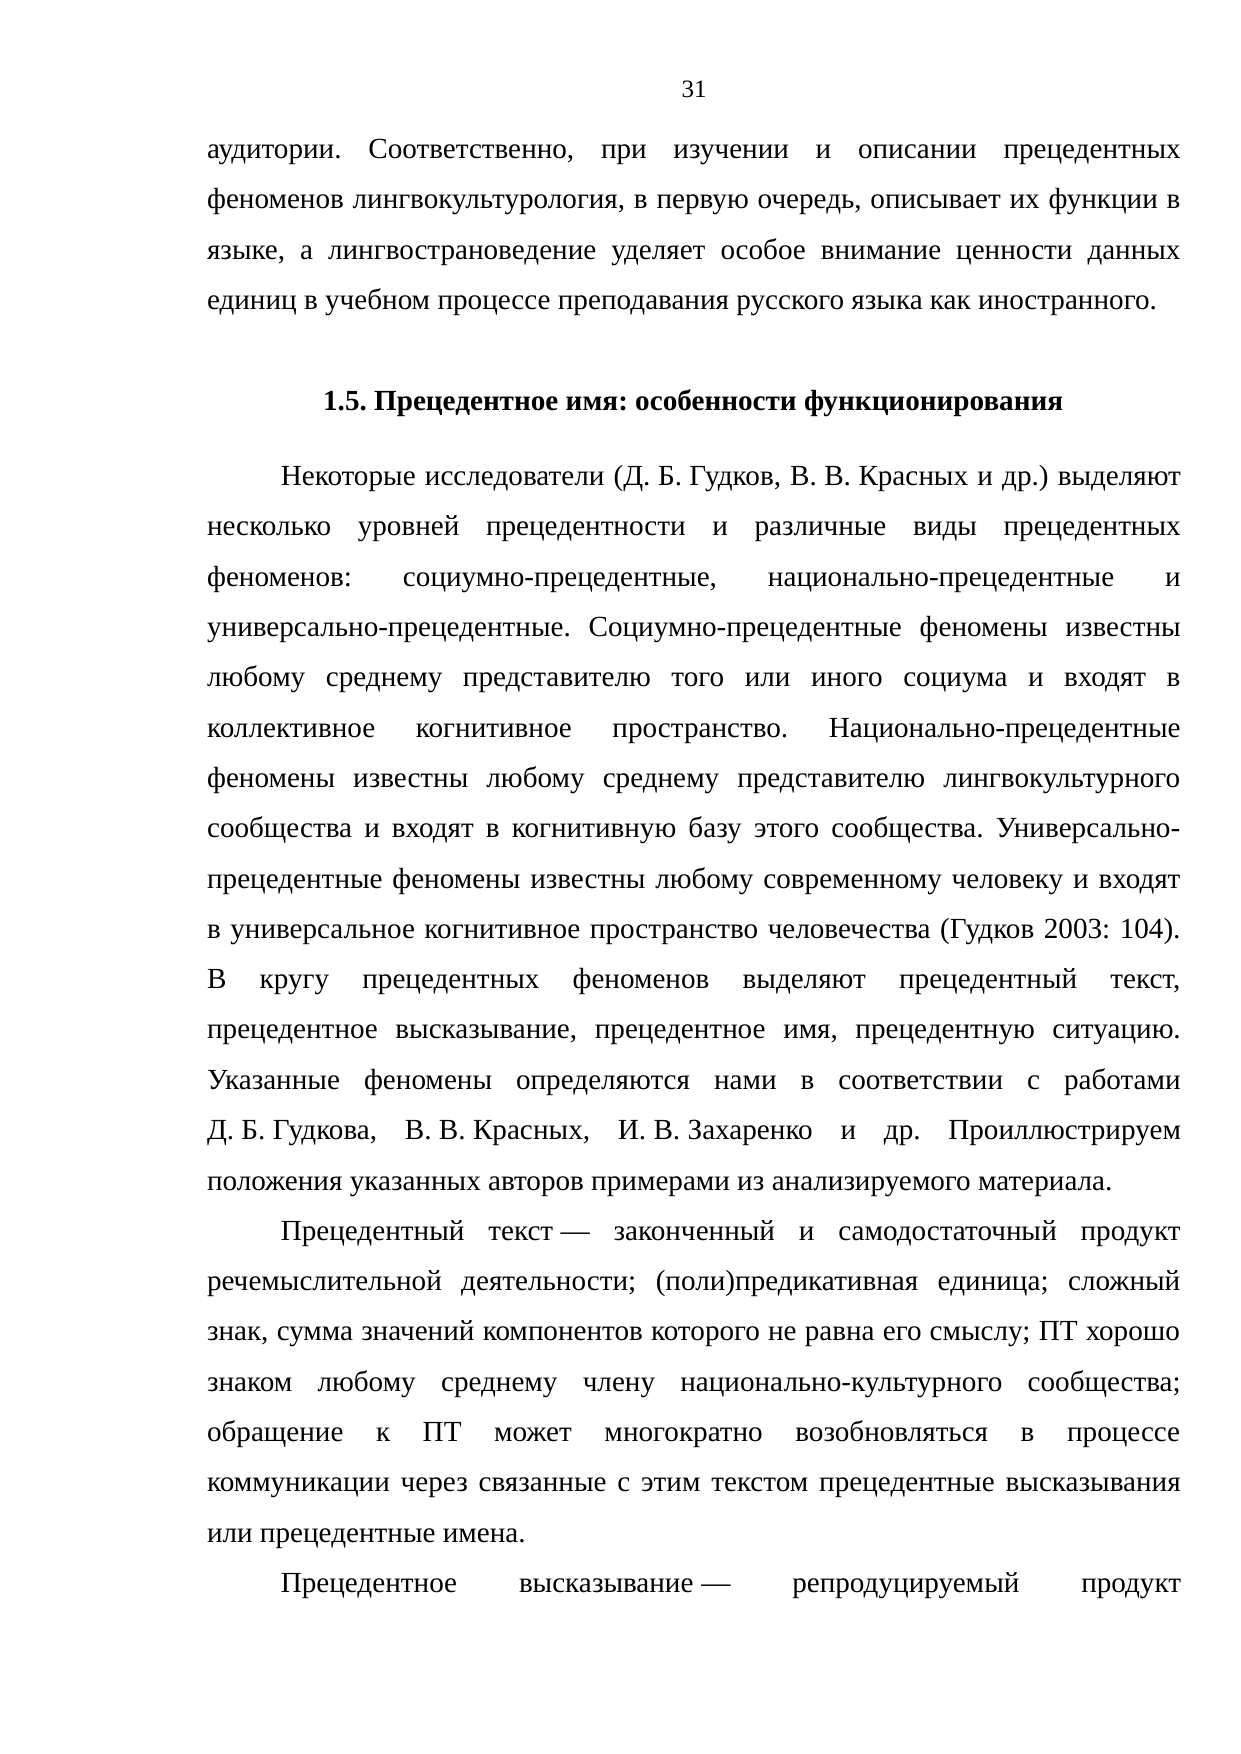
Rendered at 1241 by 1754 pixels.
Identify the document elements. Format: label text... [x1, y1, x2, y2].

text 1.5. Прецедентное имя: особенности функционирования [207, 383, 1179, 416]
text Прецедентный текст — законченный и самодостаточный продукт речемыслительной деятельности; (поли)предикативная единица; сложный знак, сумма значений компонентов которого не равна его смыслу; ПТ хорошо знаком любому среднему члену национально-культурного сообщества; обращение к ПТ может многократно возобновляться в процессе коммуникации через связанные с этим текстом прецедентные высказывания или прецедентные имена. [207, 1213, 1181, 1548]
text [207, 131, 1181, 316]
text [207, 1565, 1181, 1599]
text Некоторые исследователи (Д. Б. Гудков, В. В. Красных и др.) выделяют несколько уровней прецедентности и различные виды прецедентных феноменов: социумно-прецедентные, национально-прецедентные и универсально-прецедентные. Социумно-прецедентные феномены известны любому среднему представителю того или иного социума и входят в коллективное когнитивное пространство. Национально-прецедентные феномены известны любому среднему представителю лингвокультурного сообщества и входят в когнитивную базу этого сообщества. Универсально-прецедентные феномены известны любому современному человеку и входят в универсальное когнитивное пространство человечества (Гудков 2003: 104). В кругу прецедентных феноменов выделяют прецедентный текст, прецедентное высказывание, прецедентное имя, прецедентную ситуацию. Указанные феномены определяются нами в соответствии с работами Д. Б. Гудкова, В. В. Красных, И. В. Захаренко и др. Проиллюстрируем положения указанных авторов примерами из анализируемого материала. [207, 458, 1181, 1196]
